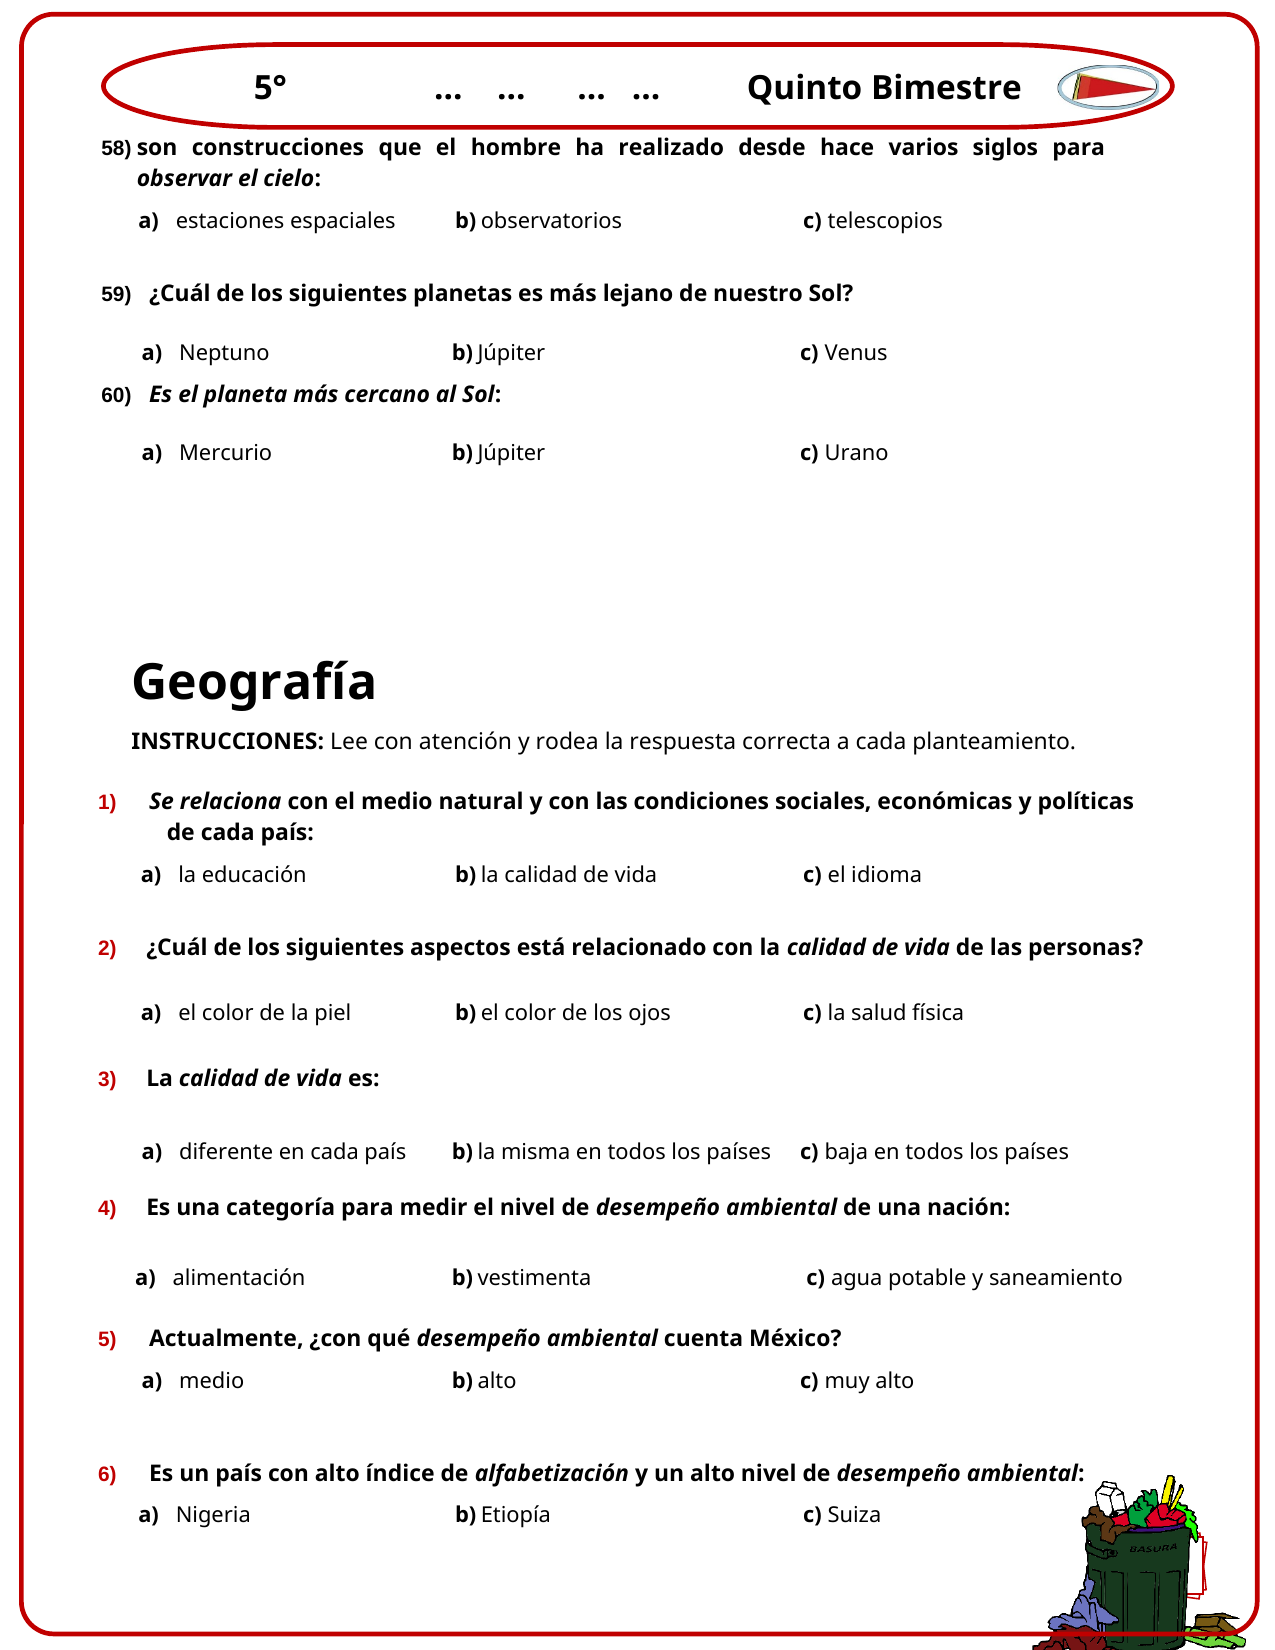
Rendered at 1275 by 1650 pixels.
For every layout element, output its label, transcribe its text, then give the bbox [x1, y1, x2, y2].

list Se relaciona con el medio natural y con las condiciones sociales, económicas y políticas de cada país: [116, 785, 1168, 847]
list Es el planeta más cercano al Sol: [131, 377, 1106, 409]
table_header Júpiter [440, 325, 788, 377]
table_header Júpiter [440, 426, 788, 478]
text INSTRUCCIONES: Lee con atención y rodea la respuesta correcta a cada planteamiento. [131, 725, 1168, 756]
picture [1057, 65, 1160, 110]
table_header estaciones espaciales [89, 194, 444, 246]
table_header alimentación [86, 1251, 440, 1303]
list ¿Cuál de los siguientes planetas es más lejano de nuestro Sol? [131, 277, 1106, 308]
table_header agua potable y saneamiento [795, 1251, 1143, 1303]
picture [1032, 1475, 1246, 1631]
picture [1150, 105, 1160, 110]
table_header la salud física [792, 986, 1140, 1038]
table_header Nigeria [89, 1488, 444, 1540]
list Actualmente, ¿con qué desempeño ambiental cuenta México? [116, 1322, 1168, 1354]
table_header el color de la piel [89, 986, 444, 1038]
table_header observatorios [444, 194, 792, 246]
list Es un país con alto índice de alfabetización y un alto nivel de desempeño ambiental: [116, 1457, 1168, 1488]
list La calidad de vida es: [116, 1062, 1168, 1093]
table_header el color de los ojos [444, 986, 792, 1038]
table_header Neptuno [93, 325, 440, 377]
table_header baja en todos los países [789, 1125, 1136, 1177]
table_header Mercurio [93, 426, 440, 478]
table_header la calidad de vida [444, 848, 792, 899]
table_header Venus [789, 325, 1136, 377]
table_header Etiopía [444, 1488, 792, 1540]
list son construcciones que el hombre ha realizado desde hace varios siglos para observar el cielo: [131, 131, 1106, 193]
picture [1032, 1630, 1246, 1650]
table_header Suiza [792, 1488, 1140, 1540]
table_header Urano [789, 426, 1136, 478]
table_header la educación [89, 848, 444, 899]
list Es una categoría para medir el nivel de desempeño ambiental de una nación: [116, 1191, 1168, 1222]
table_header diferente en cada país [93, 1125, 440, 1177]
table_header muy alto [789, 1354, 1136, 1406]
text Geografía [131, 646, 1168, 714]
table_header alto [440, 1354, 788, 1406]
table_header el idioma [792, 848, 1140, 899]
list ¿Cuál de los siguientes aspectos está relacionado con la calidad de vida de las personas? [116, 931, 1168, 962]
table_header la misma en todos los países [440, 1125, 788, 1177]
table_header medio [93, 1354, 440, 1406]
table_header telescopios [792, 194, 1140, 246]
table_header vestimenta [440, 1251, 795, 1303]
